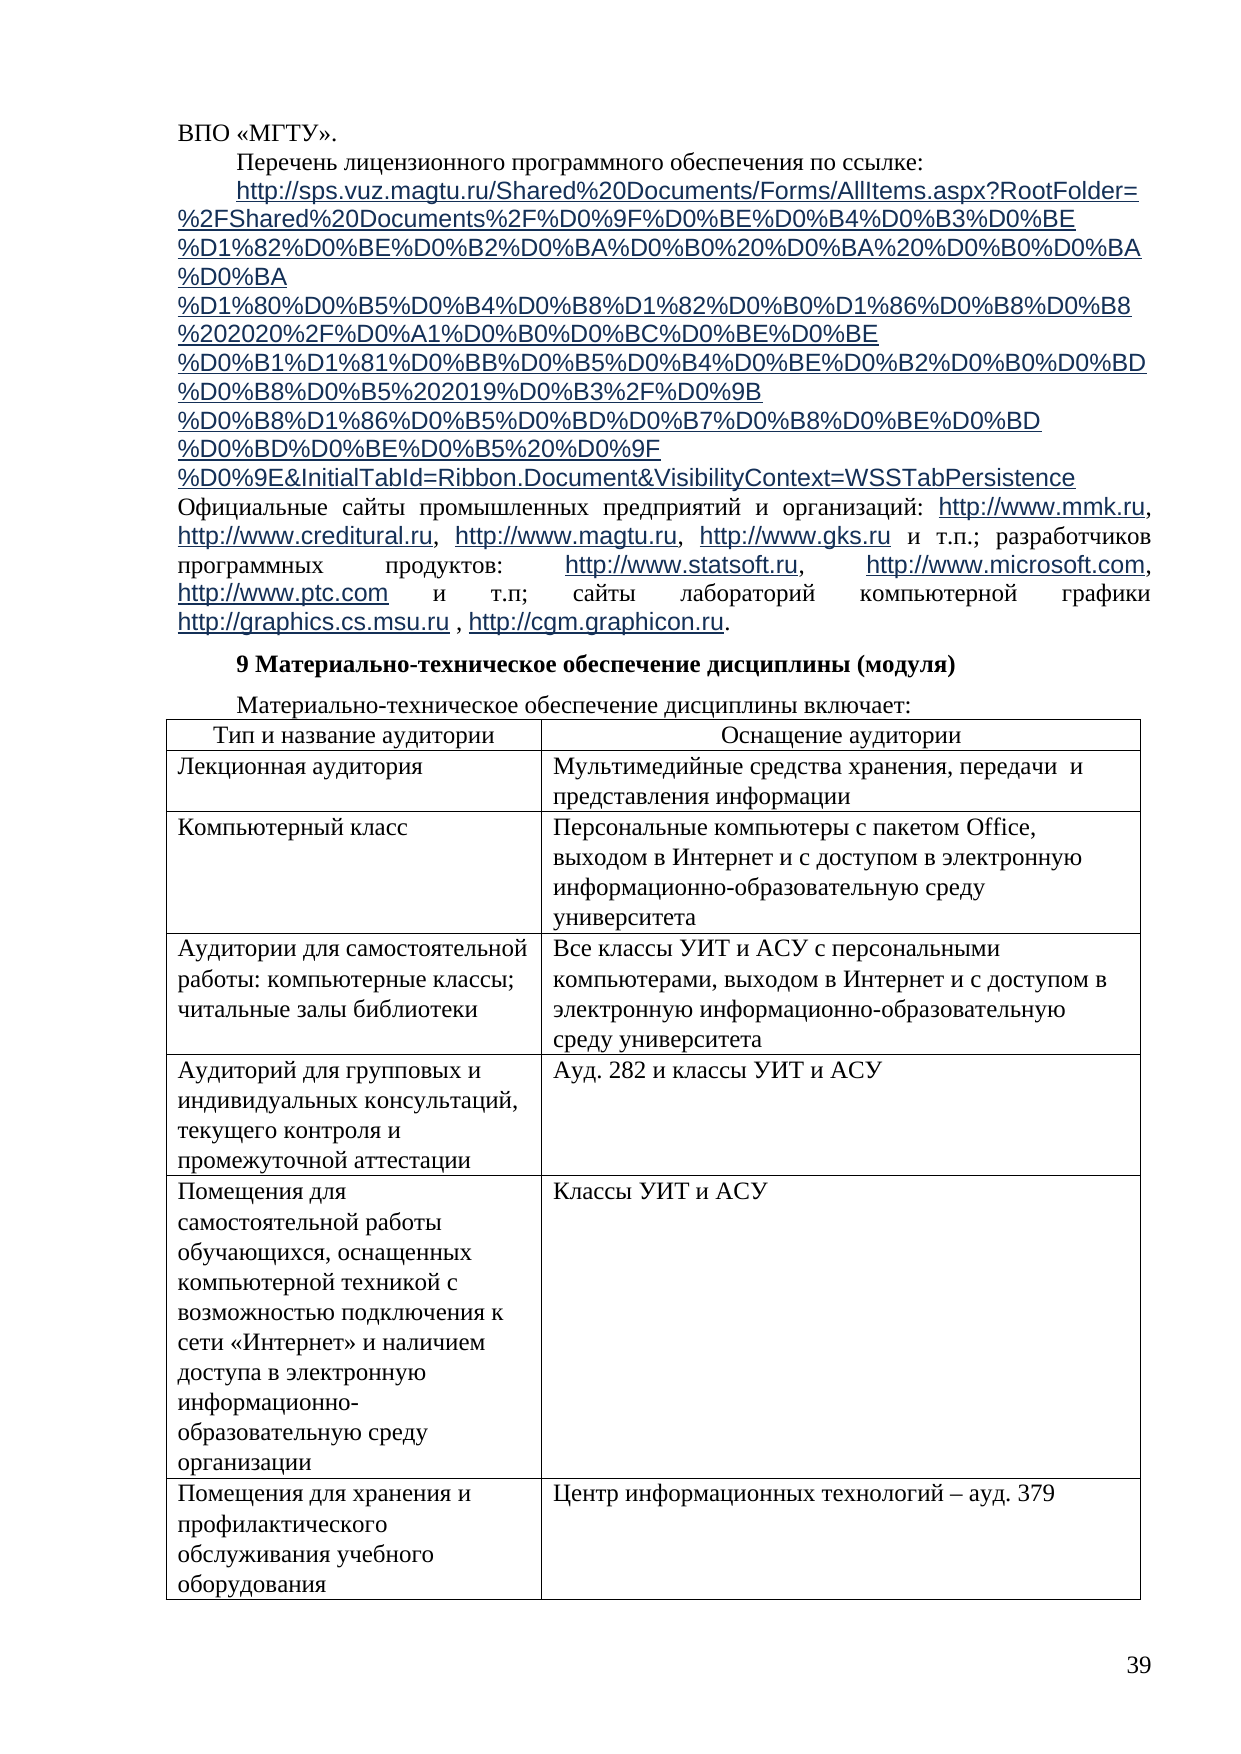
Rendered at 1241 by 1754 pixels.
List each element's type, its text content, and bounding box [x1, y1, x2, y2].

table_cell Аудиторий для групповых и индивидуальных консультаций, текущего контроля и промежуточной аттестации [167, 1055, 541, 1175]
table_cell Классы УИТ и АСУ [542, 1176, 1140, 1477]
text Перечень лицензионного программного обеспечения по ссылке: [177, 147, 1152, 176]
table_cell Аудитории для самостоятельной работы: компьютерные классы; читальные залы библиотеки [167, 934, 541, 1054]
table_cell Персональные компьютеры с пакетом Office, выходом в Интернет и с доступом в электронную информационно-образовательную среду университета [542, 812, 1140, 932]
table_cell Помещения для самостоятельной работы обучающихся, оснащенных компьютерной техникой с возможностью подключения к сети «Интернет» и наличием доступа в электронную информационно-образовательную среду организации [167, 1176, 541, 1477]
table_cell Помещения для хранения и профилактического обслуживания учебного оборудования [167, 1479, 541, 1599]
table_cell Лекционная аудитория [167, 751, 541, 811]
table_header Тип и название аудитории [167, 720, 541, 750]
subtitle Официальные сайты промышленных предприятий и организаций: http://www.mmk.ru, http://www.creditural.ru, http://www.magtu.ru, http://www.gks.ru и т.п.; разработчиков программных продуктов: http://www.statsoft.ru, http://www.microsoft.com, http://www.ptc.com и т.п; сайты лабораторий компьютерной графики http://graphics.cs.msu.ru , http://cgm.graphicon.ru. [177, 492, 1152, 636]
table_cell Мультимедийные средства хранения, передачи и представления информации [542, 751, 1140, 811]
subtitle 9 Материально-техническое обеспечение дисциплины (модуля) [236, 649, 1152, 677]
text http://sps.vuz.magtu.ru/Shared%20Documents/Forms/AllItems.aspx?RootFolder=%2FShared%20Documents%2F%D0%9F%D0%BE%D0%B4%D0%B3%D0%BE%D1%82%D0%BE%D0%B2%D0%BA%D0%B0%20%D0%BA%20%D0%B0%D0%BA%D0%BA%D1%80%D0%B5%D0%B4%D0%B8%D1%82%D0%B0%D1%86%D0%B8%D0%B8%202020%2F%D0%A1%D0%B0%D0%BC%D0%BE%D0%BE%D0%B1%D1%81%D0%BB%D0%B5%D0%B4%D0%BE%D0%B2%D0%B0%D0%BD%D0%B8%D0%B5%202019%D0%B3%2F%D0%9B%D0%B8%D1%86%D0%B5%D0%BD%D0%B7%D0%B8%D0%BE%D0%BD%D0%BD%D0%BE%D0%B5%20%D0%9F%D0%9E&InitialTabId=Ribbon.Document&VisibilityContext=WSSTabPersistence [177, 176, 1152, 492]
table_cell Компьютерный класс [167, 812, 541, 932]
text Материально-техническое обеспечение дисциплины включает: [177, 690, 1152, 719]
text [177, 118, 1152, 147]
table_header Оснащение аудитории [542, 720, 1140, 750]
table_cell Ауд. 282 и классы УИТ и АСУ [542, 1055, 1140, 1175]
table_cell Все классы УИТ и АСУ с персональными компьютерами, выходом в Интернет и с доступом в электронную информационно-образовательную среду университета [542, 934, 1140, 1054]
table_cell Центр информационных технологий – ауд. 379 [542, 1479, 1140, 1599]
